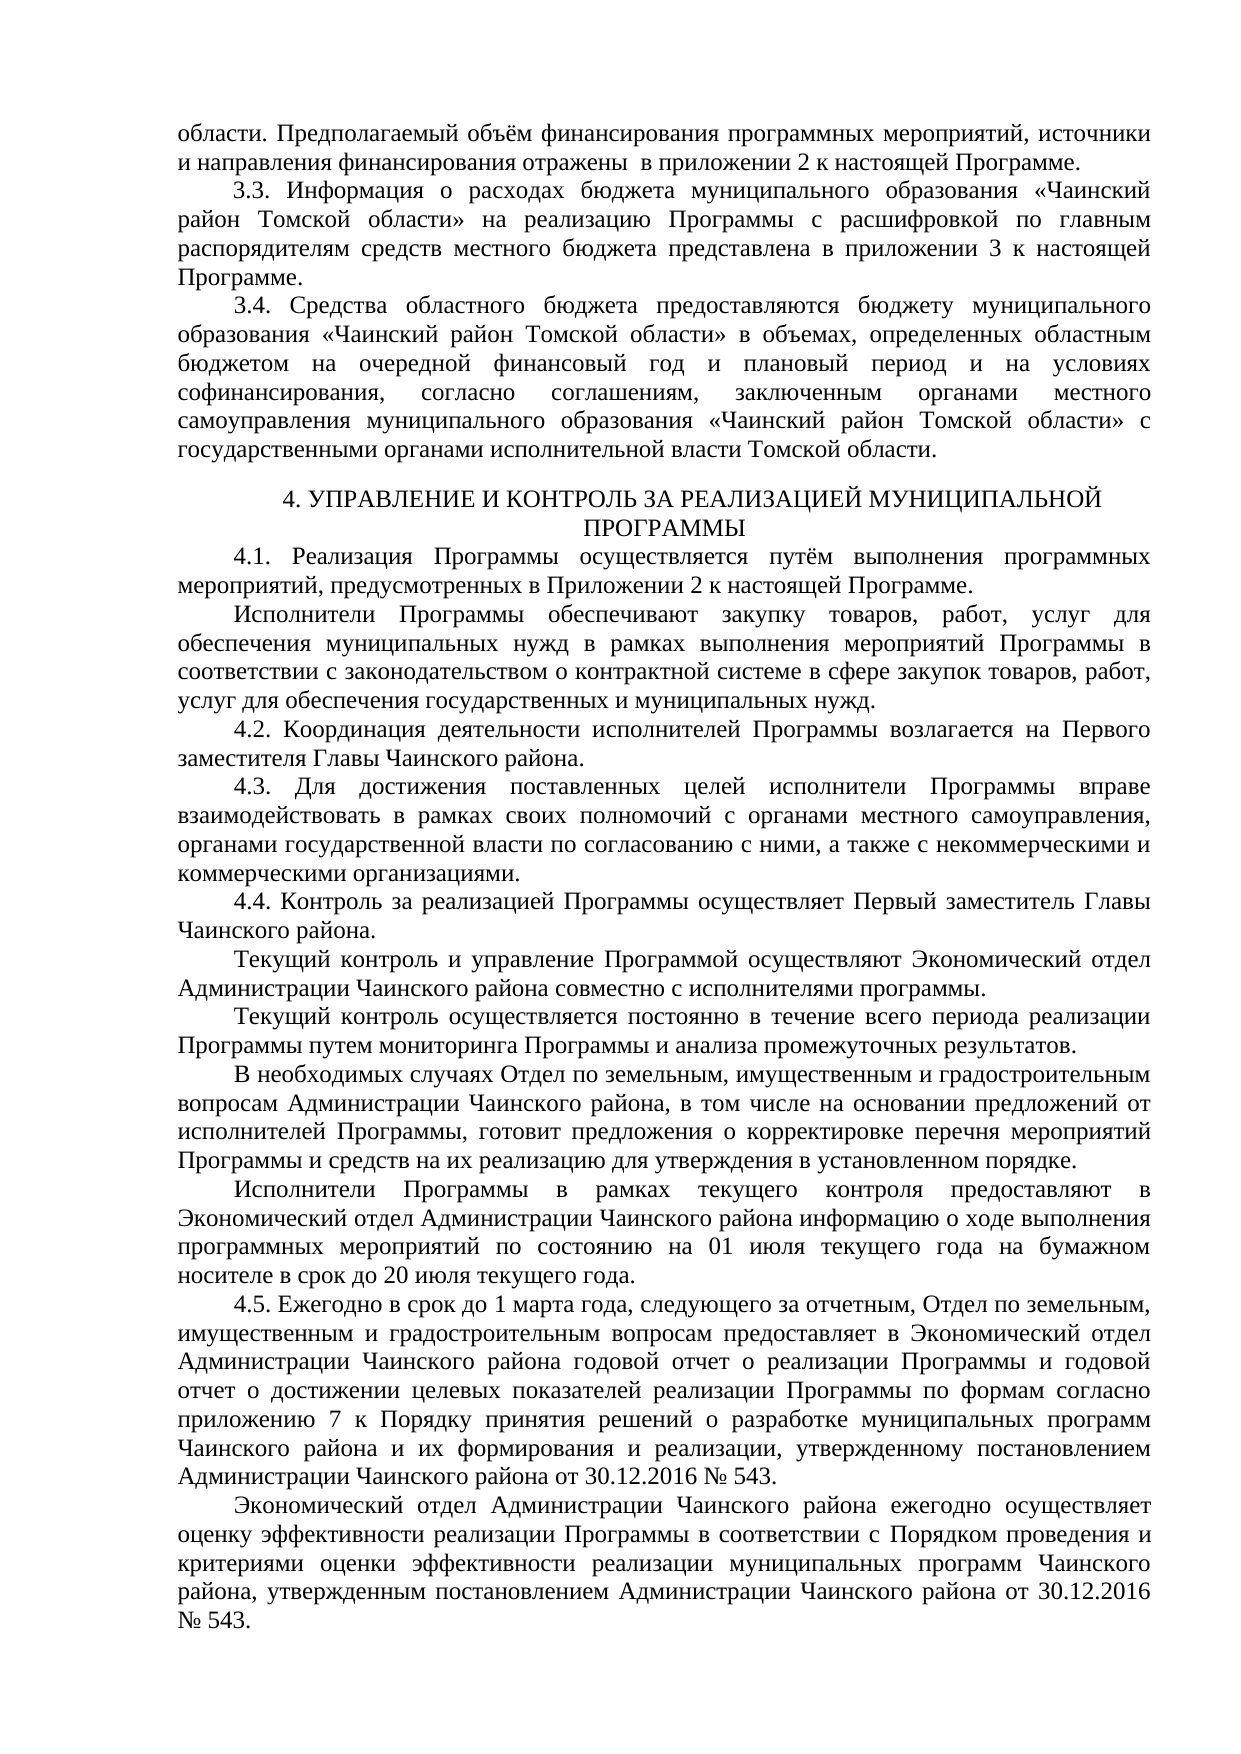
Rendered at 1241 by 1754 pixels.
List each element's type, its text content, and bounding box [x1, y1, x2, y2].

text 4.2. Координация деятельности исполнителей Программы возлагается на Первого заместителя Главы Чаинского района. [177, 714, 1152, 771]
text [177, 118, 1152, 176]
text 4.5. Ежегодно в срок до 1 марта года, следующего за отчетным, Отдел по земельным, имущественным и градостроительным вопросам предоставляет в Экономический отдел Администрации Чаинского района годовой отчет о реализации Программы и годовой отчет о достижении целевых показателей реализации Программы по формам согласно приложению 7 к Порядку принятия решений о разработке муниципальных программ Чаинского района и их формирования и реализации, утвержденному постановлением Администрации Чаинского района от 30.12.2016 № 543. [177, 1289, 1152, 1490]
text Текущий контроль осуществляется постоянно в течение всего периода реализации Программы путем мониторинга Программы и анализа промежуточных результатов. [177, 1001, 1152, 1059]
text Экономический отдел Администрации Чаинского района ежегодно осуществляет оценку эффективности реализации Программы в соответствии с Порядком проведения и критериями оценки эффективности реализации муниципальных программ Чаинского района, утвержденным постановлением Администрации Чаинского района от 30.12.2016 № 543. [177, 1490, 1152, 1634]
text Исполнители Программы обеспечивают закупку товаров, работ, услуг для обеспечения муниципальных нужд в рамках выполнения мероприятий Программы в соответствии с законодательством о контрактной системе в сфере закупок товаров, работ, услуг для обеспечения государственных и муниципальных нужд. [177, 599, 1152, 714]
text Исполнители Программы в рамках текущего контроля предоставляют в Экономический отдел Администрации Чаинского района информацию о ходе выполнения программных мероприятий по состоянию на 01 июля текущего года на бумажном носителе в срок до 20 июля текущего года. [177, 1174, 1152, 1289]
text 3.4. Средства областного бюджета предоставляются бюджету муниципального образования «Чаинский район Томской области» в объемах, определенных областным бюджетом на очередной финансовый год и плановый период и на условиях софинансирования, согласно соглашениям, заключенным органами местного самоуправления муниципального образования «Чаинский район Томской области» с государственными органами исполнительной власти Томской области. [177, 291, 1152, 463]
text 4.4. Контроль за реализацией Программы осуществляет Первый заместитель Главы Чаинского района. [177, 886, 1152, 944]
text В необходимых случаях Отдел по земельным, имущественным и градостроительным вопросам Администрации Чаинского района, в том числе на основании предложений от исполнителей Программы, готовит предложения о корректировке перечня мероприятий Программы и средств на их реализацию для утверждения в установленном порядке. [177, 1059, 1152, 1174]
text Текущий контроль и управление Программой осуществляют Экономический отдел Администрации Чаинского района совместно с исполнителями программы. [177, 944, 1152, 1001]
text 4.3. Для достижения поставленных целей исполнители Программы вправе взаимодействовать в рамках своих полномочий с органами местного самоуправления, органами государственной власти по согласованию с ними, а также с некоммерческими и коммерческими организациями. [177, 771, 1152, 886]
text 3.3. Информация о расходах бюджета муниципального образования «Чаинский район Томской области» на реализацию Программы с расшифровкой по главным распорядителям средств местного бюджета представлена в приложении 3 к настоящей Программе. [177, 176, 1152, 291]
text 4.1. Реализация Программы осуществляется путём выполнения программных мероприятий, предусмотренных в Приложении 2 к настоящей Программе. [177, 541, 1152, 599]
text 4. УПРАВЛЕНИЕ И КОНТРОЛЬ ЗА РЕАЛИЗАЦИЕЙ МУНИЦИПАЛЬНОЙ ПРОГРАММЫ [177, 484, 1152, 541]
